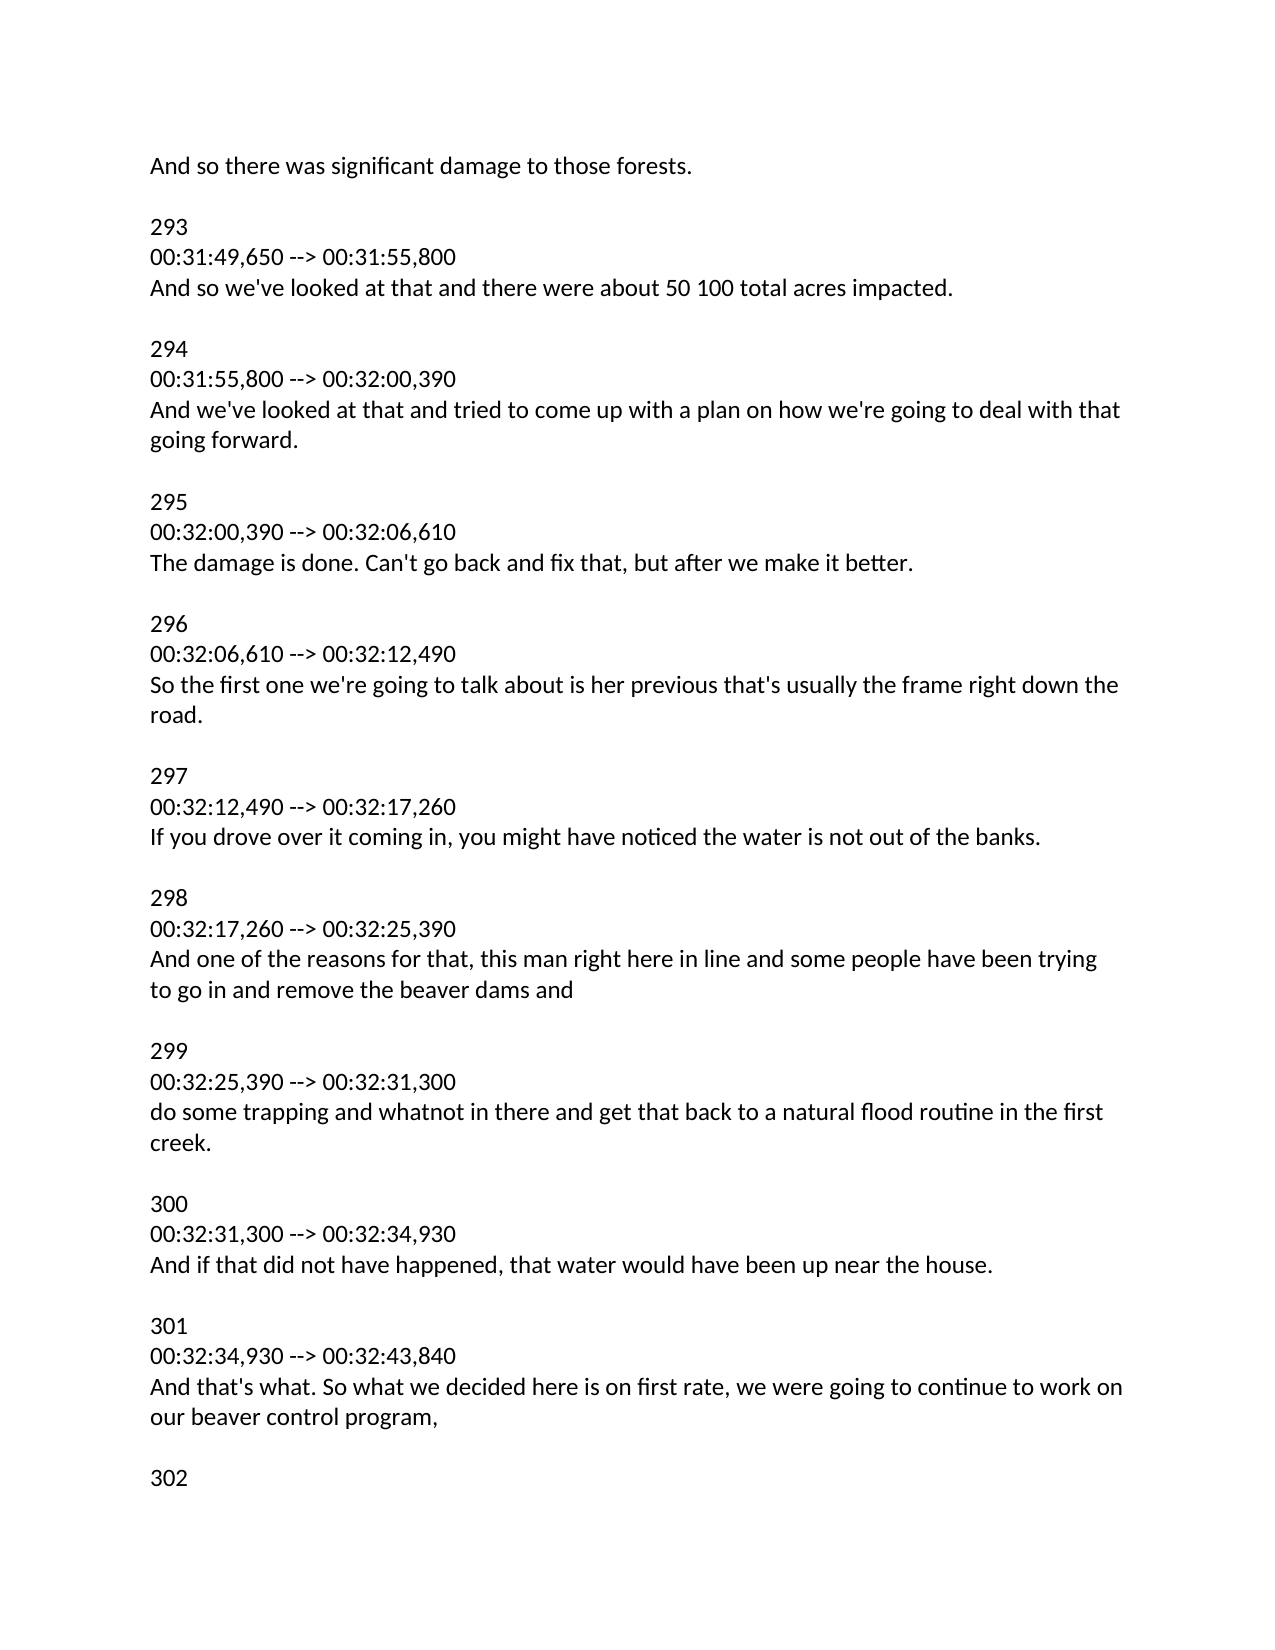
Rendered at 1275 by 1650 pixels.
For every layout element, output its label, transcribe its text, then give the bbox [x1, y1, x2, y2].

text 293 [150, 211, 1125, 242]
text 00:31:55,800 --> 00:32:00,390 [150, 364, 1125, 394]
text 00:32:31,300 --> 00:32:34,930 [150, 1218, 1125, 1249]
text 298 [150, 882, 1125, 913]
text And one of the reasons for that, this man right here in line and some people have been trying to go in and remove the beaver dams and [150, 943, 1125, 1004]
text 00:32:34,930 --> 00:32:43,840 [150, 1340, 1125, 1371]
text 00:32:17,260 --> 00:32:25,390 [150, 913, 1125, 943]
text 297 [150, 760, 1125, 791]
text 301 [150, 1310, 1125, 1340]
text 296 [150, 608, 1125, 638]
text 00:31:49,650 --> 00:31:55,800 [150, 242, 1125, 272]
text do some trapping and whatnot in there and get that back to a natural flood routine in the first creek. [150, 1096, 1125, 1157]
text 00:32:06,610 --> 00:32:12,490 [150, 638, 1125, 669]
text And we've looked at that and tried to come up with a plan on how we're going to deal with that going forward. [150, 394, 1125, 455]
text The damage is done. Can't go back and fix that, but after we make it better. [150, 547, 1125, 577]
text 295 [150, 486, 1125, 516]
text 294 [150, 333, 1125, 364]
text And that's what. So what we decided here is on first rate, we were going to continue to work on our beaver control program, [150, 1371, 1125, 1432]
text And so there was significant damage to those forests. [150, 150, 1125, 181]
text And if that did not have happened, that water would have been up near the house. [150, 1249, 1125, 1279]
text 299 [150, 1035, 1125, 1066]
text If you drove over it coming in, you might have noticed the water is not out of the banks. [150, 821, 1125, 852]
text And so we've looked at that and there were about 50 100 total acres impacted. [150, 272, 1125, 303]
text 300 [150, 1188, 1125, 1218]
text 00:32:12,490 --> 00:32:17,260 [150, 791, 1125, 821]
text 00:32:25,390 --> 00:32:31,300 [150, 1066, 1125, 1096]
text So the first one we're going to talk about is her previous that's usually the frame right down the road. [150, 669, 1125, 730]
text 00:32:00,390 --> 00:32:06,610 [150, 516, 1125, 547]
text 302 [150, 1462, 1125, 1493]
